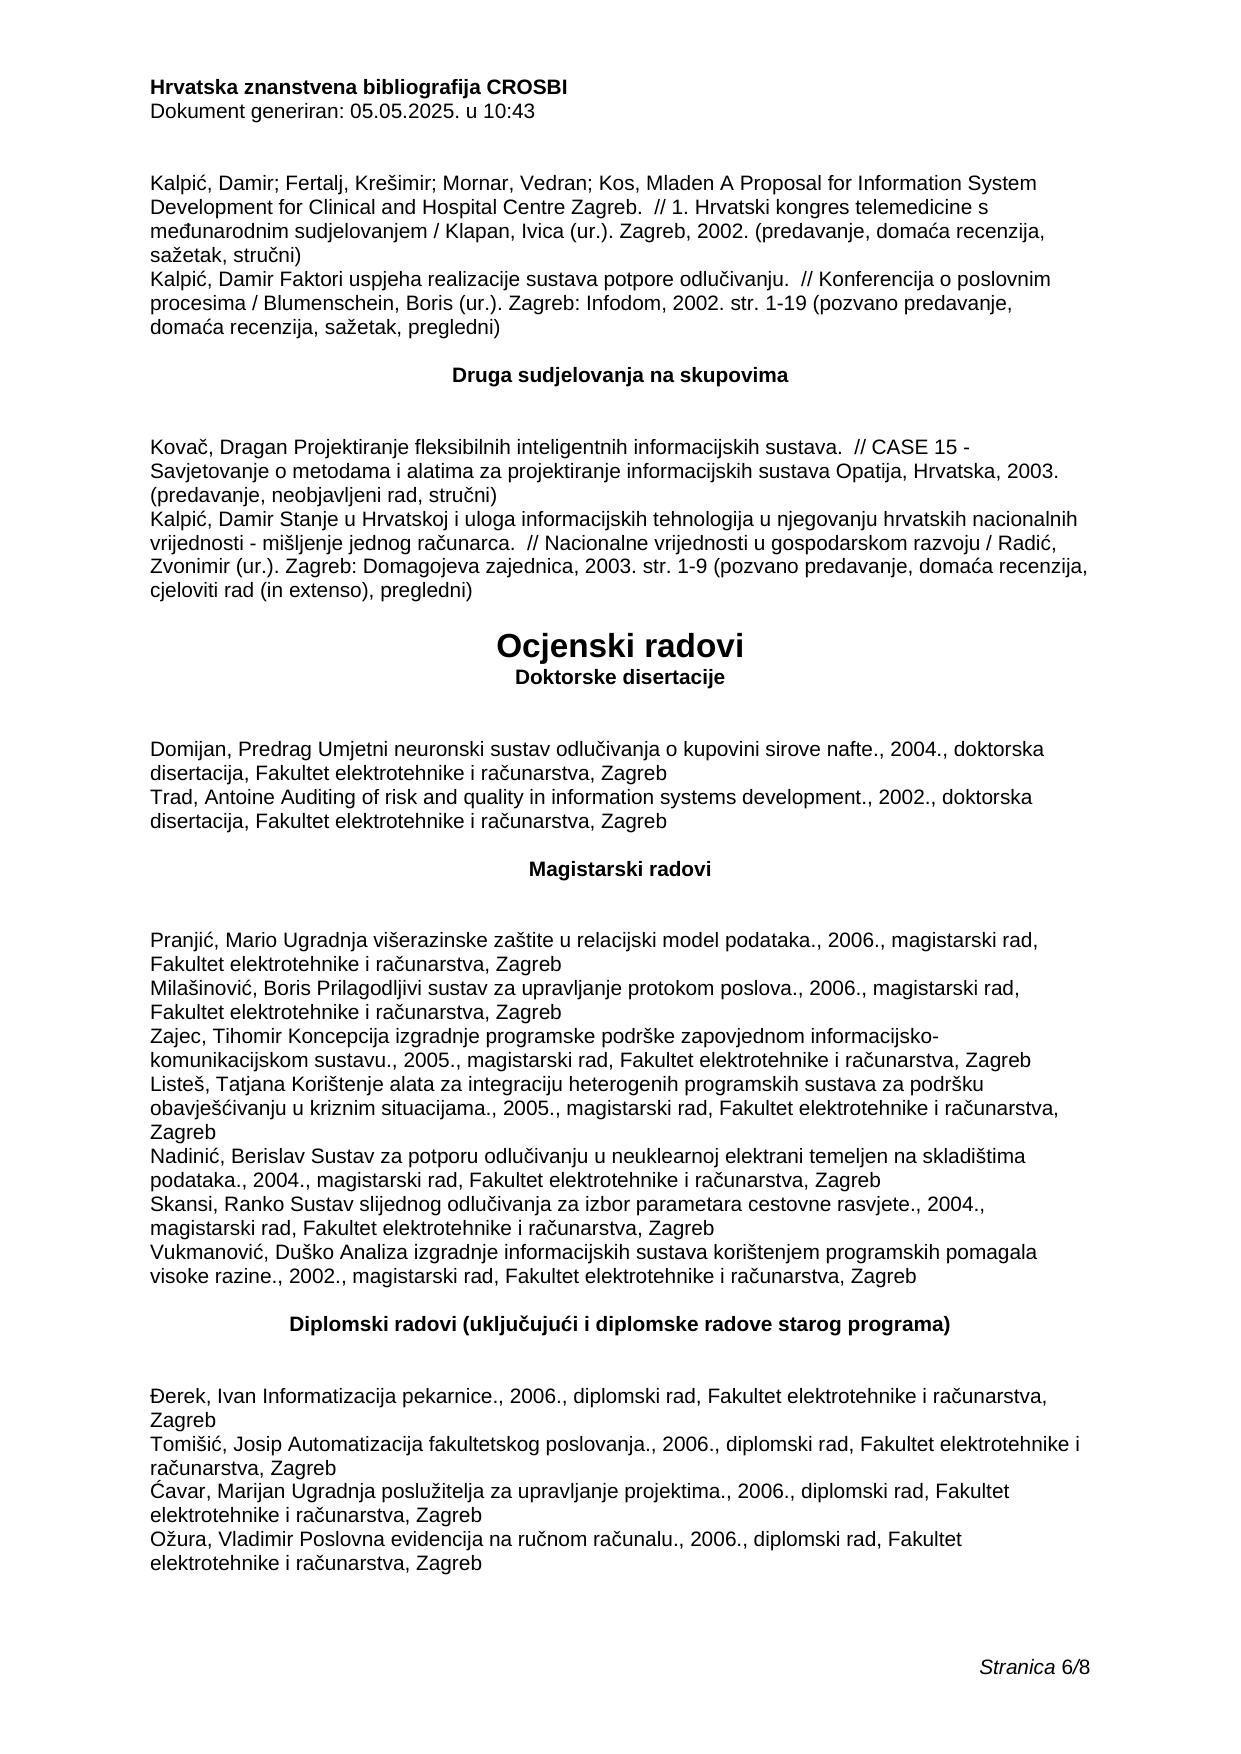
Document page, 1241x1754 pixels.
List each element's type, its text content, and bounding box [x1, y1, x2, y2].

subtitle Magistarski radovi [150, 856, 1090, 880]
subtitle Diplomski radovi (uključujući i diplomske radove starog programa) [150, 1312, 1090, 1336]
text Đerek, Ivan [150, 1383, 1090, 1431]
text Vukmanović, Duško [150, 1240, 1090, 1288]
subtitle Doktorske disertacije [150, 665, 1090, 689]
text Ćavar, Marijan [150, 1479, 1090, 1527]
text Kalpić, Damir [150, 506, 1090, 602]
text Pranjić, Mario [150, 928, 1090, 976]
text Zajec, Tihomir [150, 1024, 1090, 1072]
text Nadinić, Berislav [150, 1144, 1090, 1192]
text Domijan, Predrag [150, 737, 1090, 784]
text Trad, Antoine [150, 784, 1090, 832]
text Skansi, Ranko [150, 1192, 1090, 1240]
text Tomišić, Josip [150, 1431, 1090, 1479]
text Kalpić, Damir; Fertalj, Krešimir; Mornar, Vedran; Kos, Mladen [150, 171, 1090, 267]
subtitle Druga sudjelovanja na skupovima [150, 363, 1090, 387]
text Kovač, Dragan [150, 434, 1090, 506]
text Listeš, Tatjana [150, 1072, 1090, 1144]
text Ožura, Vladimir [150, 1527, 1090, 1575]
subtitle Ocjenski radovi [150, 626, 1090, 665]
text Milašinović, Boris [150, 976, 1090, 1024]
text Kalpić, Damir [150, 267, 1090, 339]
